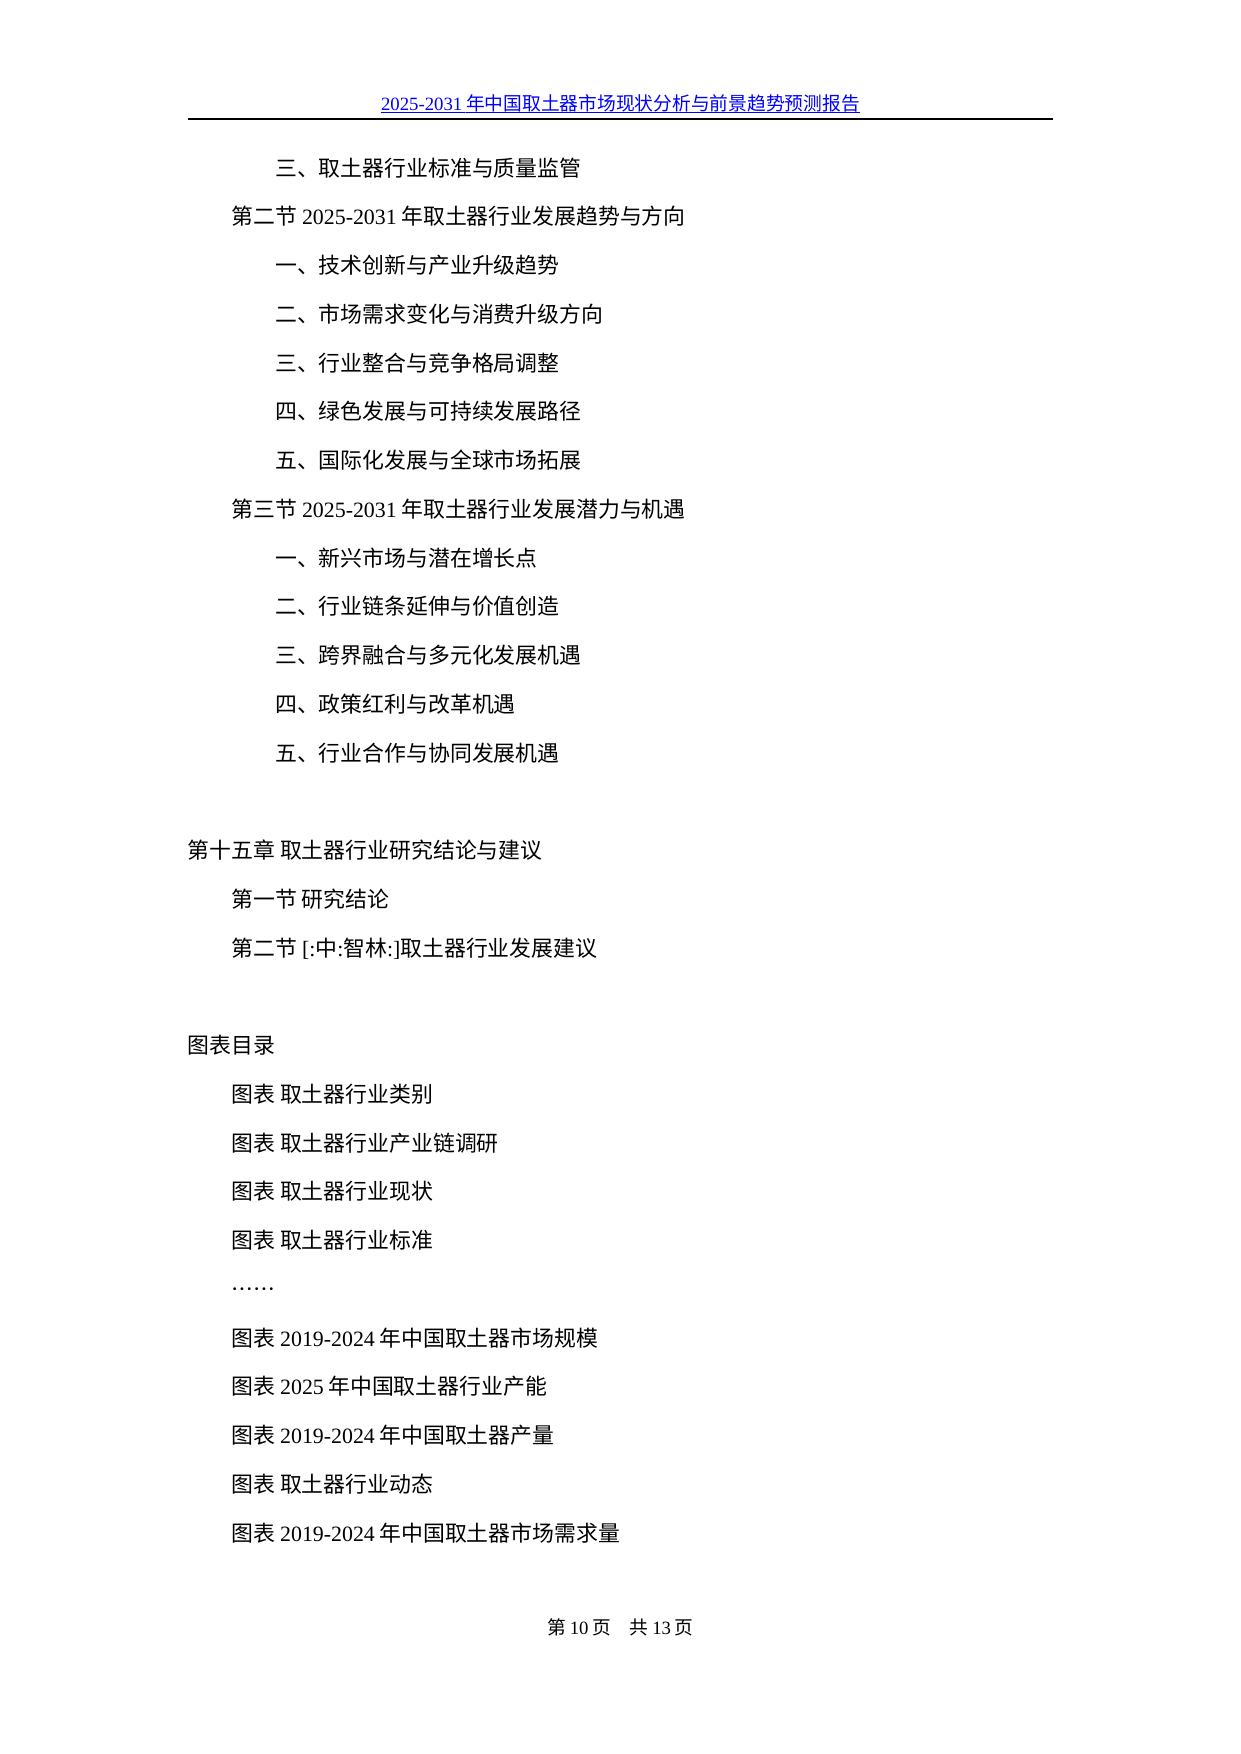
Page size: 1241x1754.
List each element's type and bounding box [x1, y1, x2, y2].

text [187, 150, 1053, 1548]
